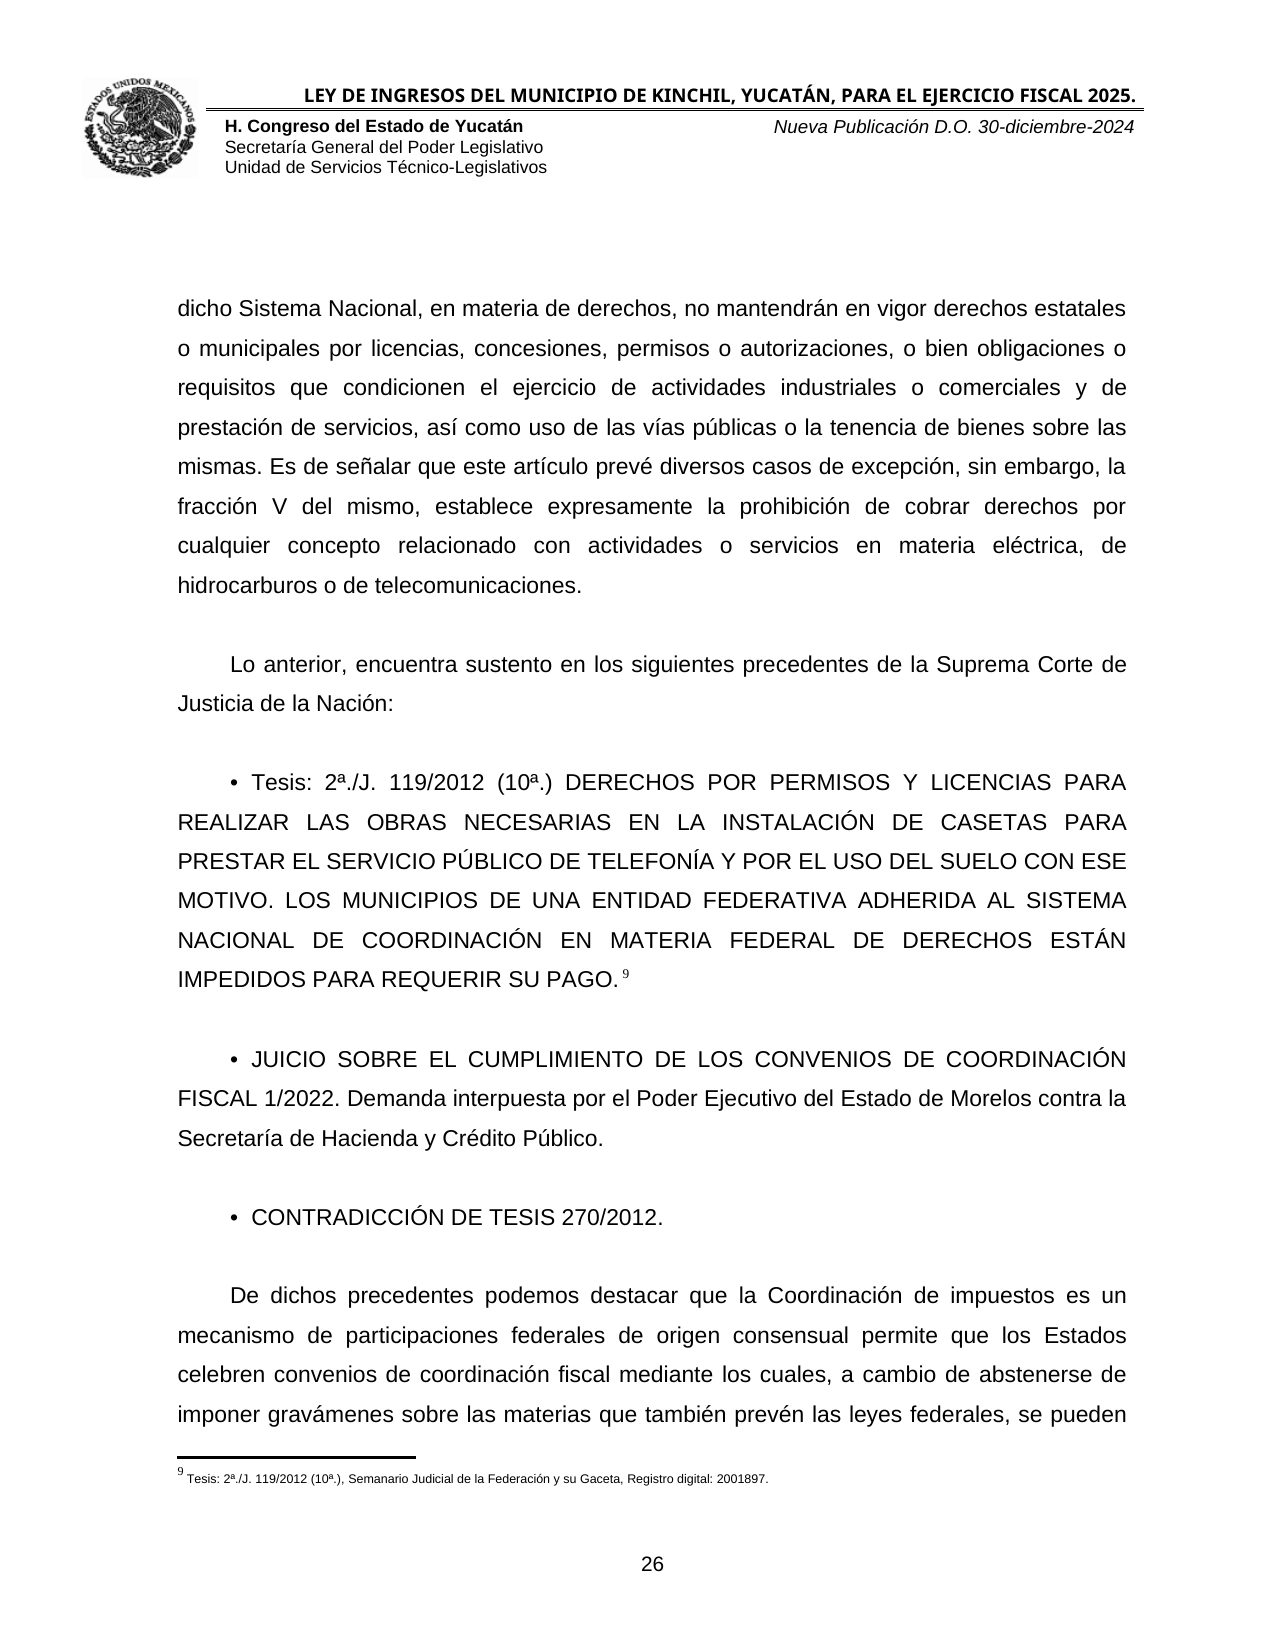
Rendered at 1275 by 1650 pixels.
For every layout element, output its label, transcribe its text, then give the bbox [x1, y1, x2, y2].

text • CONTRADICCIÓN DE TESIS 270/2012. [177, 1203, 1127, 1230]
text • Tesis: 2ª./J. 119/2012 (10ª.) DERECHOS POR PERMISOS Y LICENCIAS PARA REALIZAR LAS OBRAS NECESARIAS EN LA INSTALACIÓN DE CASETAS PARA PRESTAR EL SERVICIO PÚBLICO DE TELEFONÍA Y POR EL USO DEL SUELO CON ESE MOTIVO. LOS MUNICIPIOS DE UNA ENTIDAD FEDERATIVA ADHERIDA AL SISTEMA NACIONAL DE COORDINACIÓN EN MATERIA FEDERAL DE DERECHOS ESTÁN IMPEDIDOS PARA REQUERIR SU PAGO. [177, 769, 1127, 993]
text • JUICIO SOBRE EL CUMPLIMIENTO DE LOS CONVENIOS DE COORDINACIÓN FISCAL 1/2022. Demanda interpuesta por el Poder Ejecutivo del Estado de Morelos contra la Secretaría de Hacienda y Crédito Público. [177, 1046, 1127, 1151]
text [177, 295, 1127, 598]
text Lo anterior, encuentra sustento en los siguientes precedentes de la Suprema Corte de Justicia de la Nación: [177, 651, 1127, 716]
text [177, 1282, 1127, 1427]
